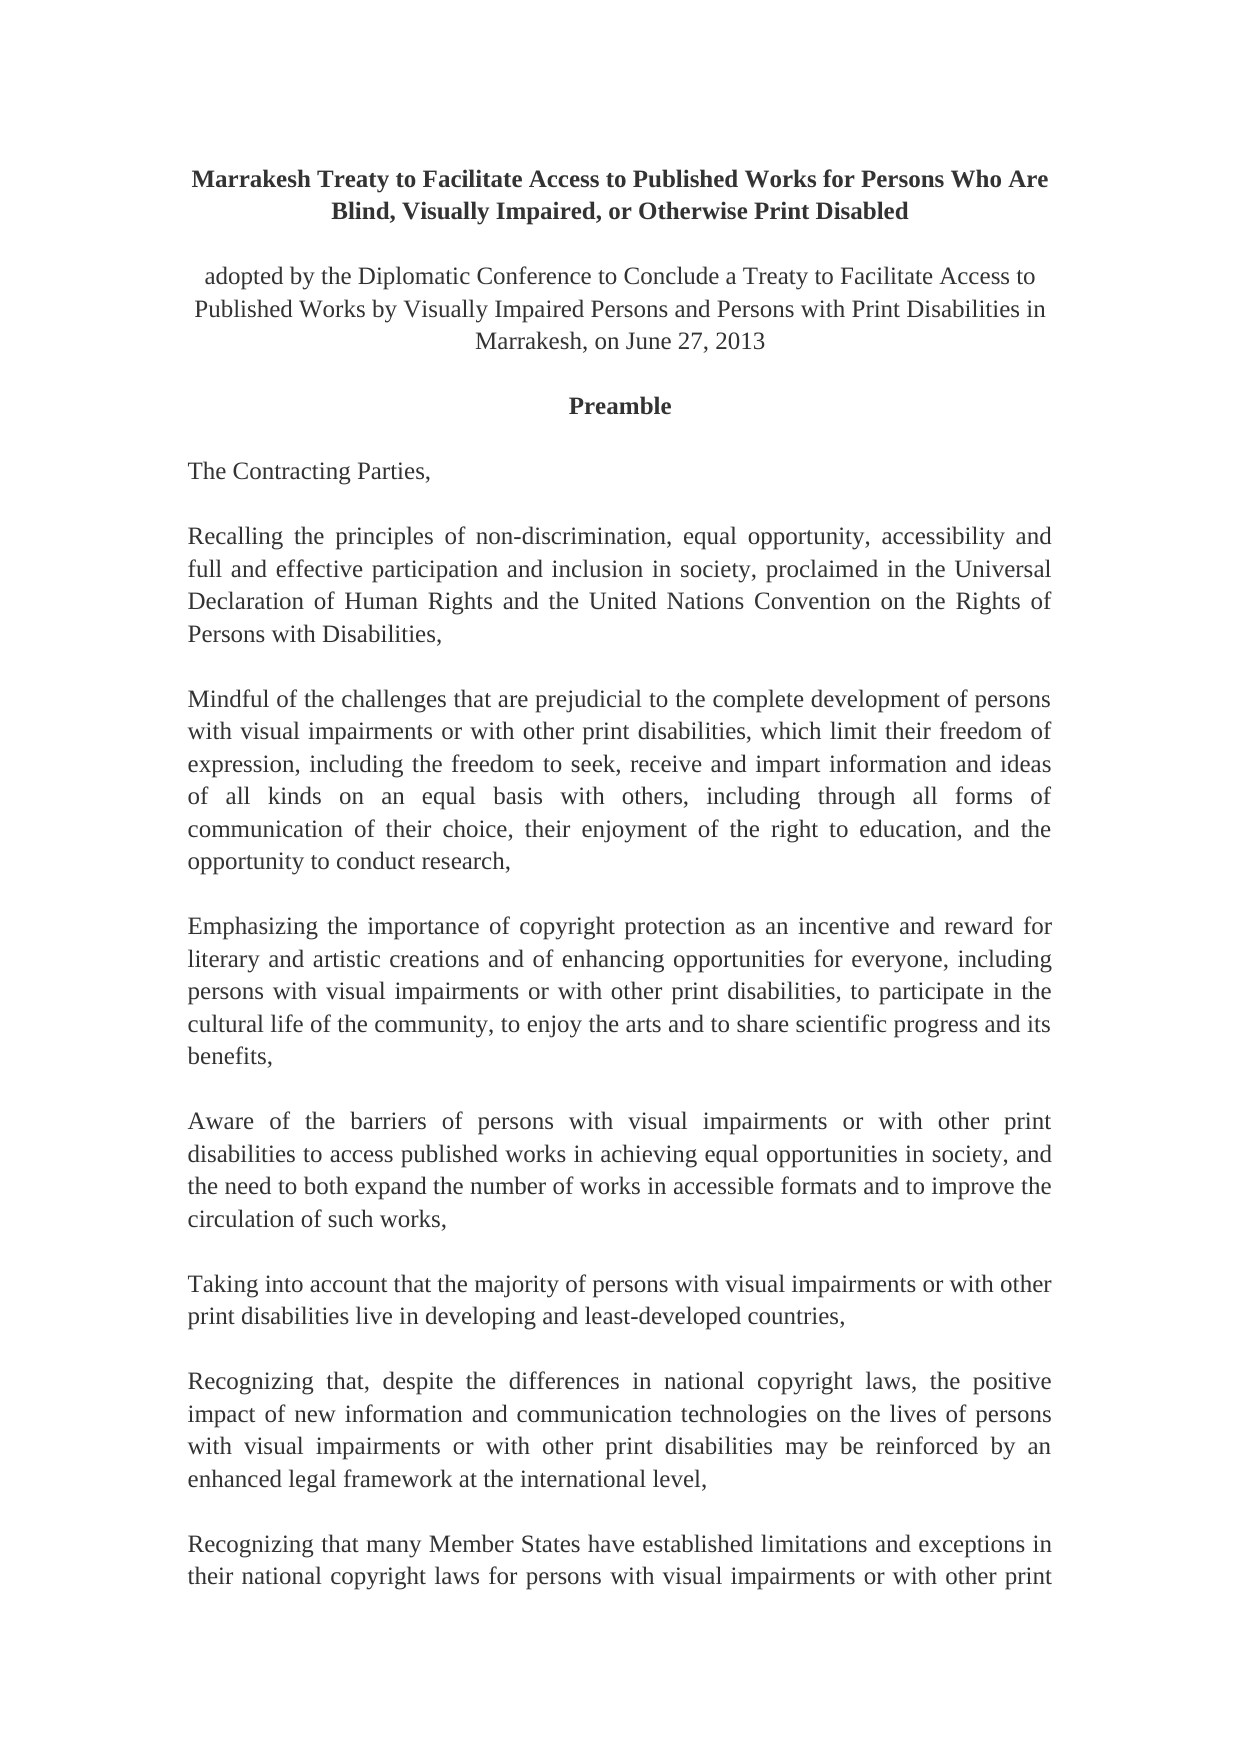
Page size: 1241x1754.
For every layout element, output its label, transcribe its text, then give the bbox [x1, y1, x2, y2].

text Aware of the barriers of persons with visual impairments or with other print disabilities to access published works in achieving equal opportunities in society, and the need to both expand the number of works in accessible formats and to improve the circulation of such works, [187, 1184, 1053, 1234]
text adopted by the Diplomatic Conference to Conclude a Treaty to Facilitate Access to Published Works by Visually Impaired Persons and Persons with Print Disabilities in Marrakesh, on June 27, 2013 [187, 259, 1053, 357]
text Preamble [187, 389, 1053, 422]
text Emphasizing the importance of copyright protection as an incentive and reward for literary and artistic creations and of enhancing opportunities for everyone, including persons with visual impairments or with other print disabilities, to participate in the cultural life of the community, to enjoy the arts and to share scientific progress and its benefits, [187, 909, 1053, 966]
text Aware of the barriers of persons with visual impairments or with other print disabilities to access published works in achieving equal opportunities in society, and the need to both expand the number of works in accessible formats and to improve the circulation of such works, [187, 1129, 1053, 1183]
text Recalling the principles of non-discrimination, equal opportunity, accessibility and full and effective participation and inclusion in society, proclaimed in the Universal Declaration of Human Rights and the United Nations Convention on the Rights of Persons with Disabilities, [187, 519, 1053, 649]
text Taking into account that the majority of persons with visual impairments or with other print disabilities live in developing and least-developed countries, [187, 1279, 1053, 1332]
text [187, 1527, 1053, 1573]
text Mindful of the challenges that are prejudicial to the complete development of persons with visual impairments or with other print disabilities, which limit their freedom of expression, including the freedom to seek, receive and impart information and ideas of all kinds on an equal basis with others, including through all forms of communication of their choice, their enjoyment of the right to education, and the opportunity to conduct research, [187, 682, 1053, 877]
text Emphasizing the importance of copyright protection as an incentive and reward for literary and artistic creations and of enhancing opportunities for everyone, including persons with visual impairments or with other print disabilities, to participate in the cultural life of the community, to enjoy the arts and to share scientific progress and its benefits, [187, 967, 1053, 1072]
text Recognizing that, despite the differences in national copyright laws, the positive impact of new information and communication technologies on the lives of persons with visual impairments or with other print disabilities may be reinforced by an enhanced legal framework at the international level, [187, 1364, 1053, 1494]
text Marrakesh Treaty to Facilitate Access to Published Works for Persons Who Are Blind, Visually Impaired, or Otherwise Print Disabled [187, 162, 1053, 227]
text The Contracting Parties, [187, 454, 1053, 487]
